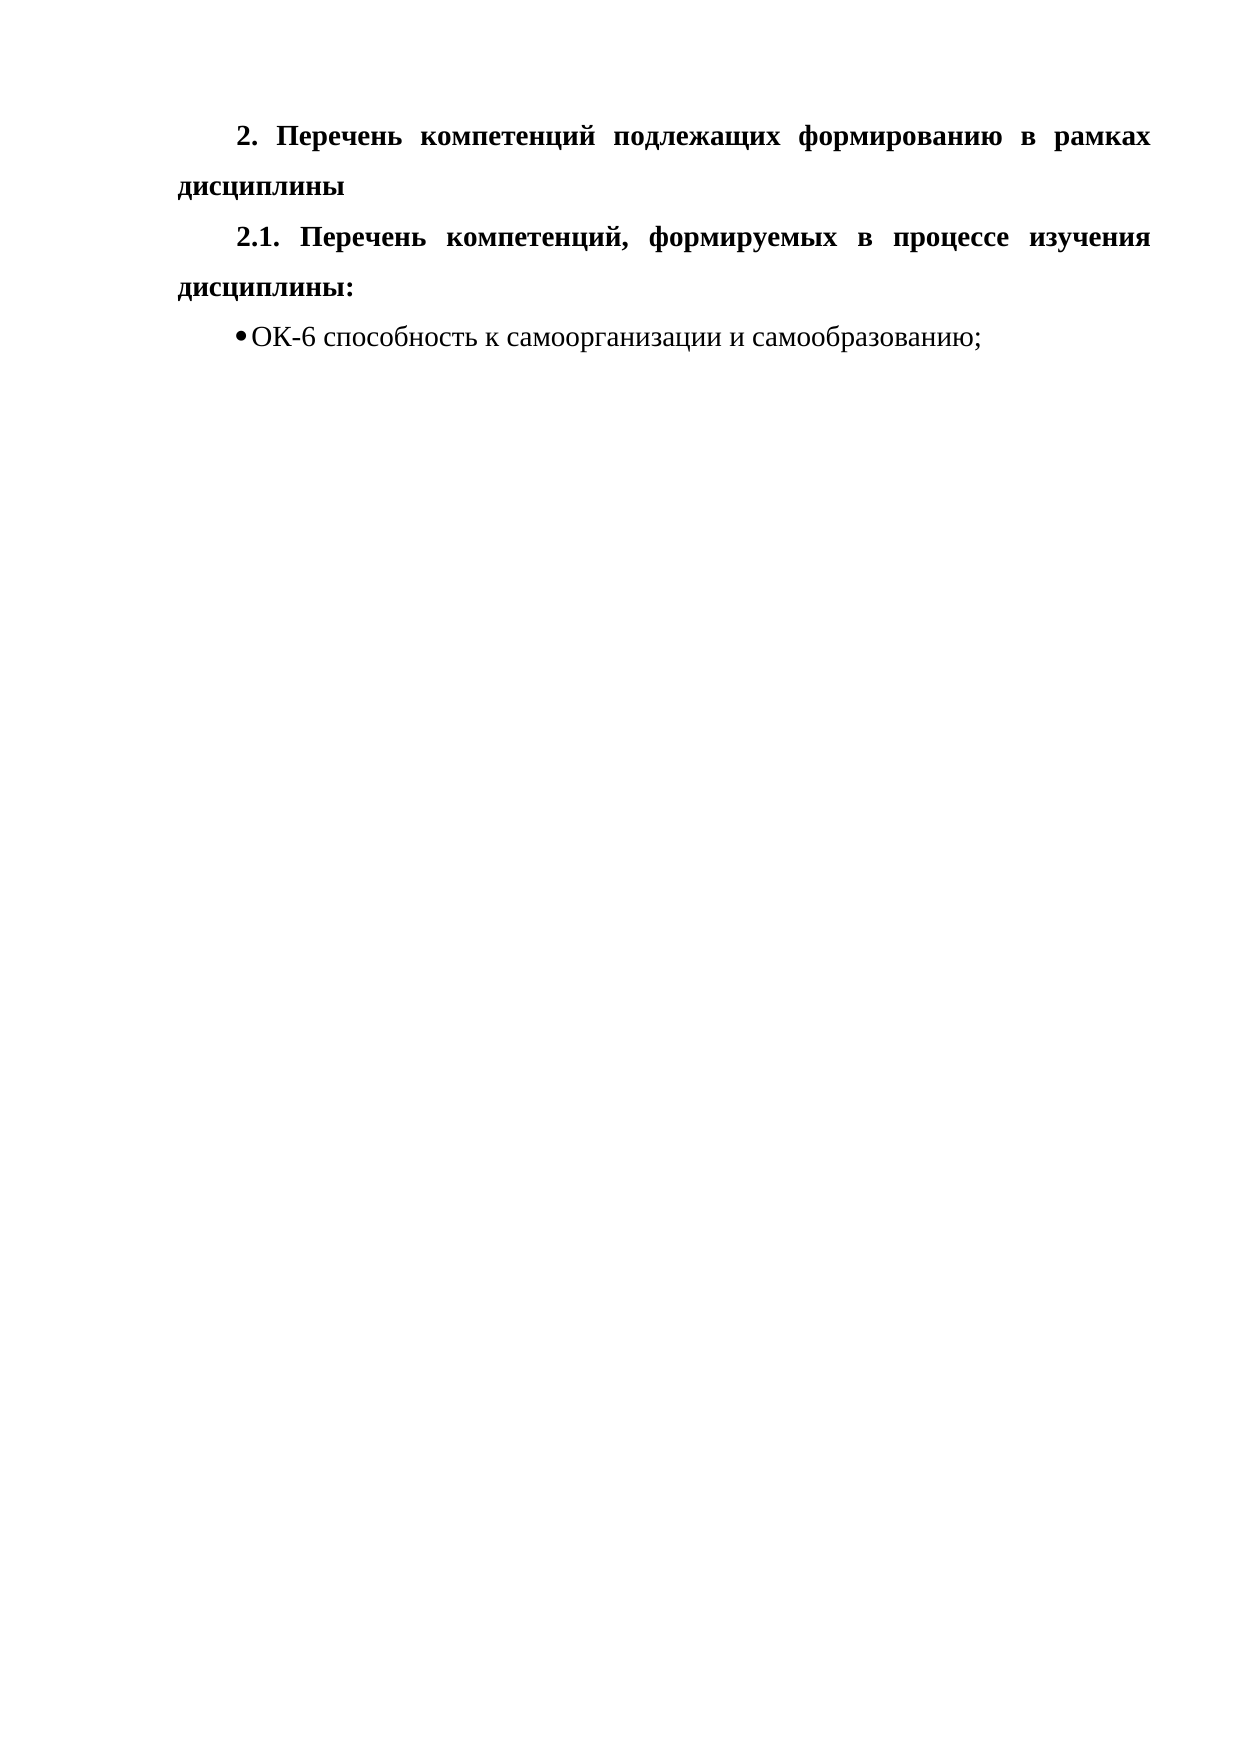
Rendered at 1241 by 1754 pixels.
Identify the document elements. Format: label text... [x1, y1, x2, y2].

text 2. Перечень компетенций подлежащих формированию в рамках дисциплины [177, 118, 1152, 202]
list ОК-6 способность к самоорганизации и самообразованию; [177, 319, 1152, 353]
text 2.1. Перечень компетенций, формируемых в процессе изучения дисциплины: [177, 219, 1152, 303]
